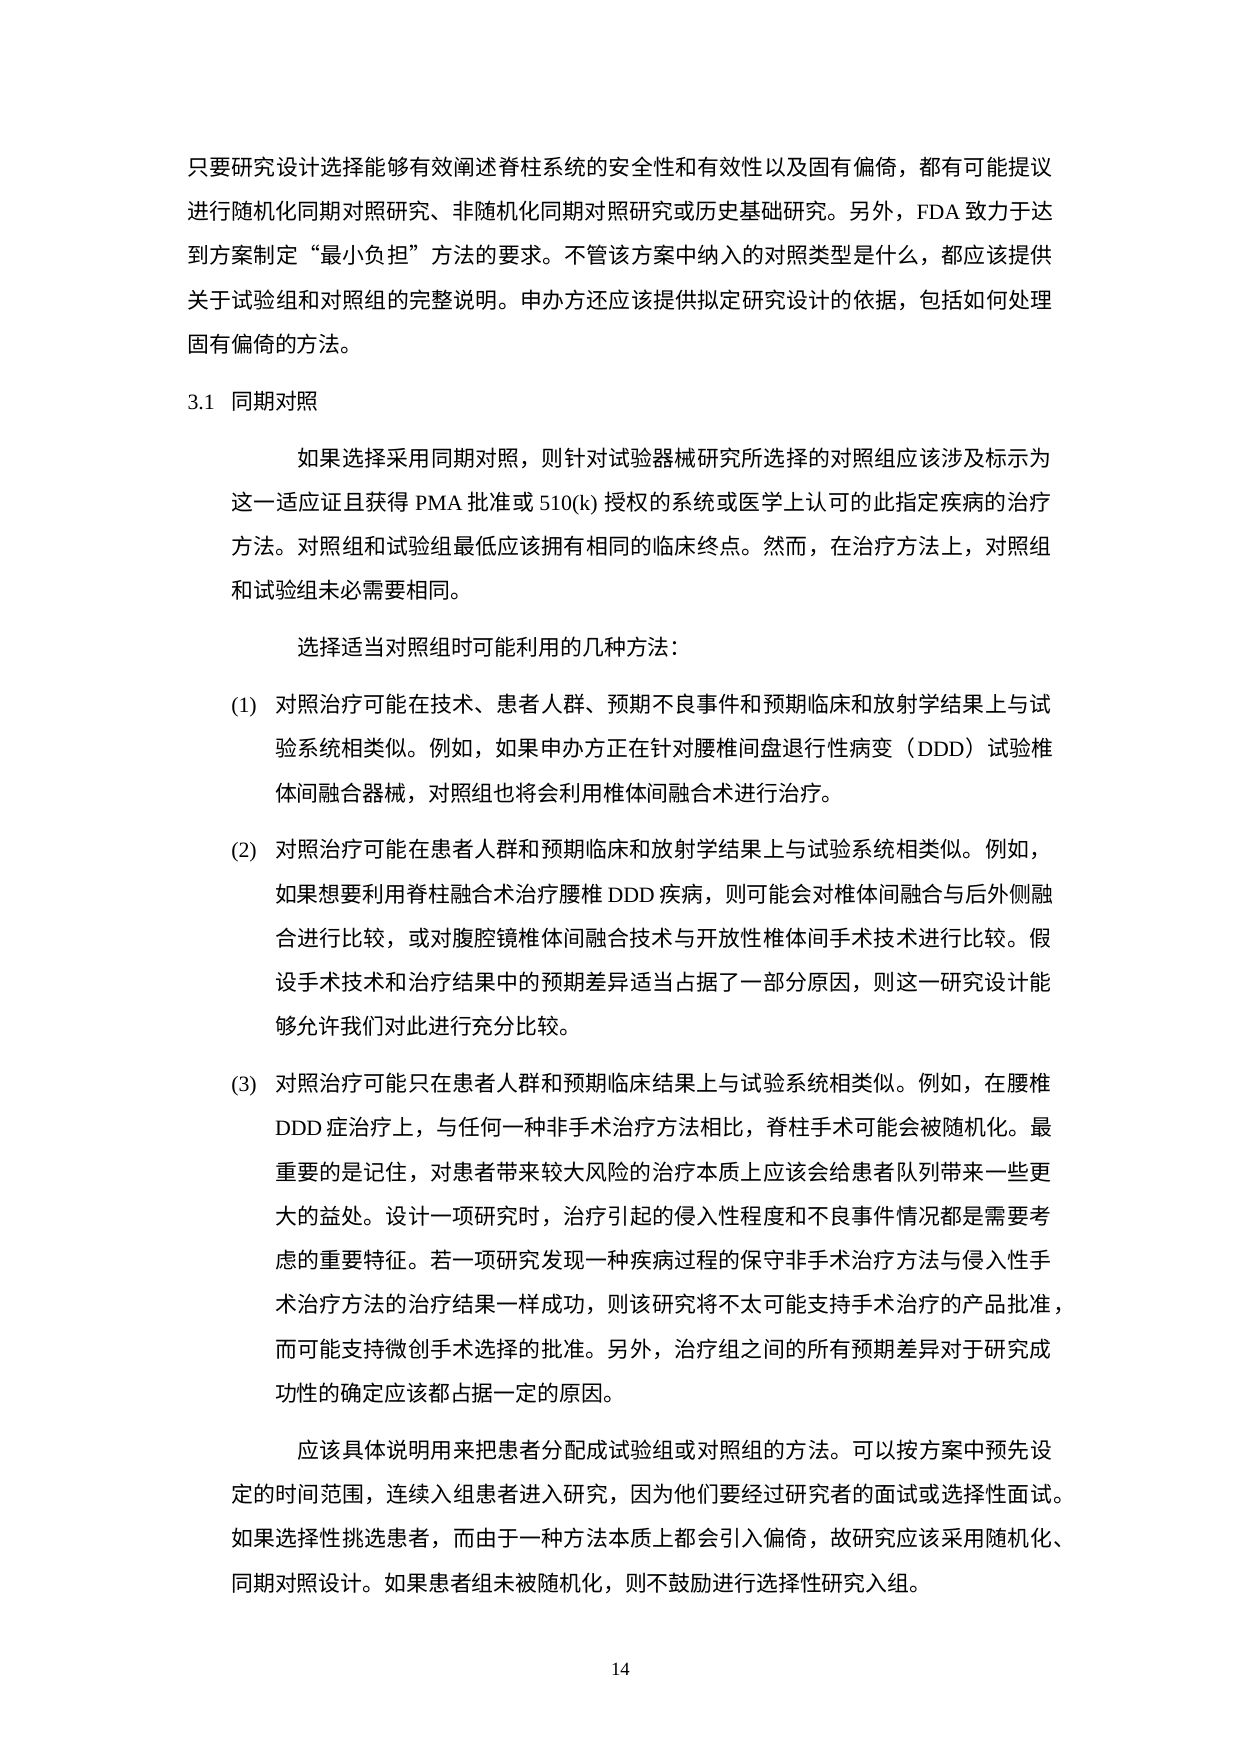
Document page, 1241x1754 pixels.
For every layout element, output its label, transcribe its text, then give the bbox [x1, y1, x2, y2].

text (1) 对照治疗可能在技术、患者人群、预期不良事件和预期临床和放射学结果上与试验系统相类似。例如，如果申办方正在针对腰椎间盘退行性病变（DDD）试验椎体间融合器械，对照组也将会利用椎体间融合术进行治疗。 [231, 687, 1053, 807]
text 如果选择采用同期对照，则针对试验器械研究所选择的对照组应该涉及标示为这一适应证且获得PMA批准或510(k) 授权的系统或医学上认可的此指定疾病的治疗方法。对照组和试验组最低应该拥有相同的临床终点。然而，在治疗方法上，对照组和试验组未必需要相同。 [231, 441, 1053, 605]
text 选择适当对照组时可能利用的几种方法： [231, 630, 1053, 662]
text (3) 对照治疗可能只在患者人群和预期临床结果上与试验系统相类似。例如，在腰椎DDD症治疗上，与任何一种非手术治疗方法相比，脊柱手术可能会被随机化。最重要的是记住，对患者带来较大风险的治疗本质上应该会给患者队列带来一些更大的益处。设计一项研究时，治疗引起的侵入性程度和不良事件情况都是需要考虑的重要特征。若一项研究发现一种疾病过程的保守非手术治疗方法与侵入性手术治疗方法的治疗结果一样成功，则该研究将不太可能支持手术治疗的产品批准，而可能支持微创手术选择的批准。另外，治疗组之间的所有预期差异对于研究成功性的确定应该都占据一定的原因。 [231, 1066, 1053, 1408]
text 3.1 同期对照 [187, 384, 1053, 416]
text 应该具体说明用来把患者分配成试验组或对照组的方法。可以按方案中预先设定的时间范围，连续入组患者进入研究，因为他们要经过研究者的面试或选择性面试。如果选择性挑选患者，而由于一种方法本质上都会引入偏倚，故研究应该采用随机化、同期对照设计。如果患者组未被随机化，则不鼓励进行选择性研究入组。 [231, 1433, 1053, 1597]
text 只要研究设计选择能够有效阐述脊柱系统的安全性和有效性以及固有偏倚，都有可能提议进行随机化同期对照研究、非随机化同期对照研究或历史基础研究。另外，FDA致力于达到方案制定“最小负担”方法的要求。不管该方案中纳入的对照类型是什么，都应该提供关于试验组和对照组的完整说明。申办方还应该提供拟定研究设计的依据，包括如何处理固有偏倚的方法。 [187, 150, 1053, 359]
text (2) 对照治疗可能在患者人群和预期临床和放射学结果上与试验系统相类似。例如，如果想要利用脊柱融合术治疗腰椎DDD疾病，则可能会对椎体间融合与后外侧融合进行比较，或对腹腔镜椎体间融合技术与开放性椎体间手术技术进行比较。假设手术技术和治疗结果中的预期差异适当占据了一部分原因，则这一研究设计能够允许我们对此进行充分比较。 [231, 832, 1053, 1041]
